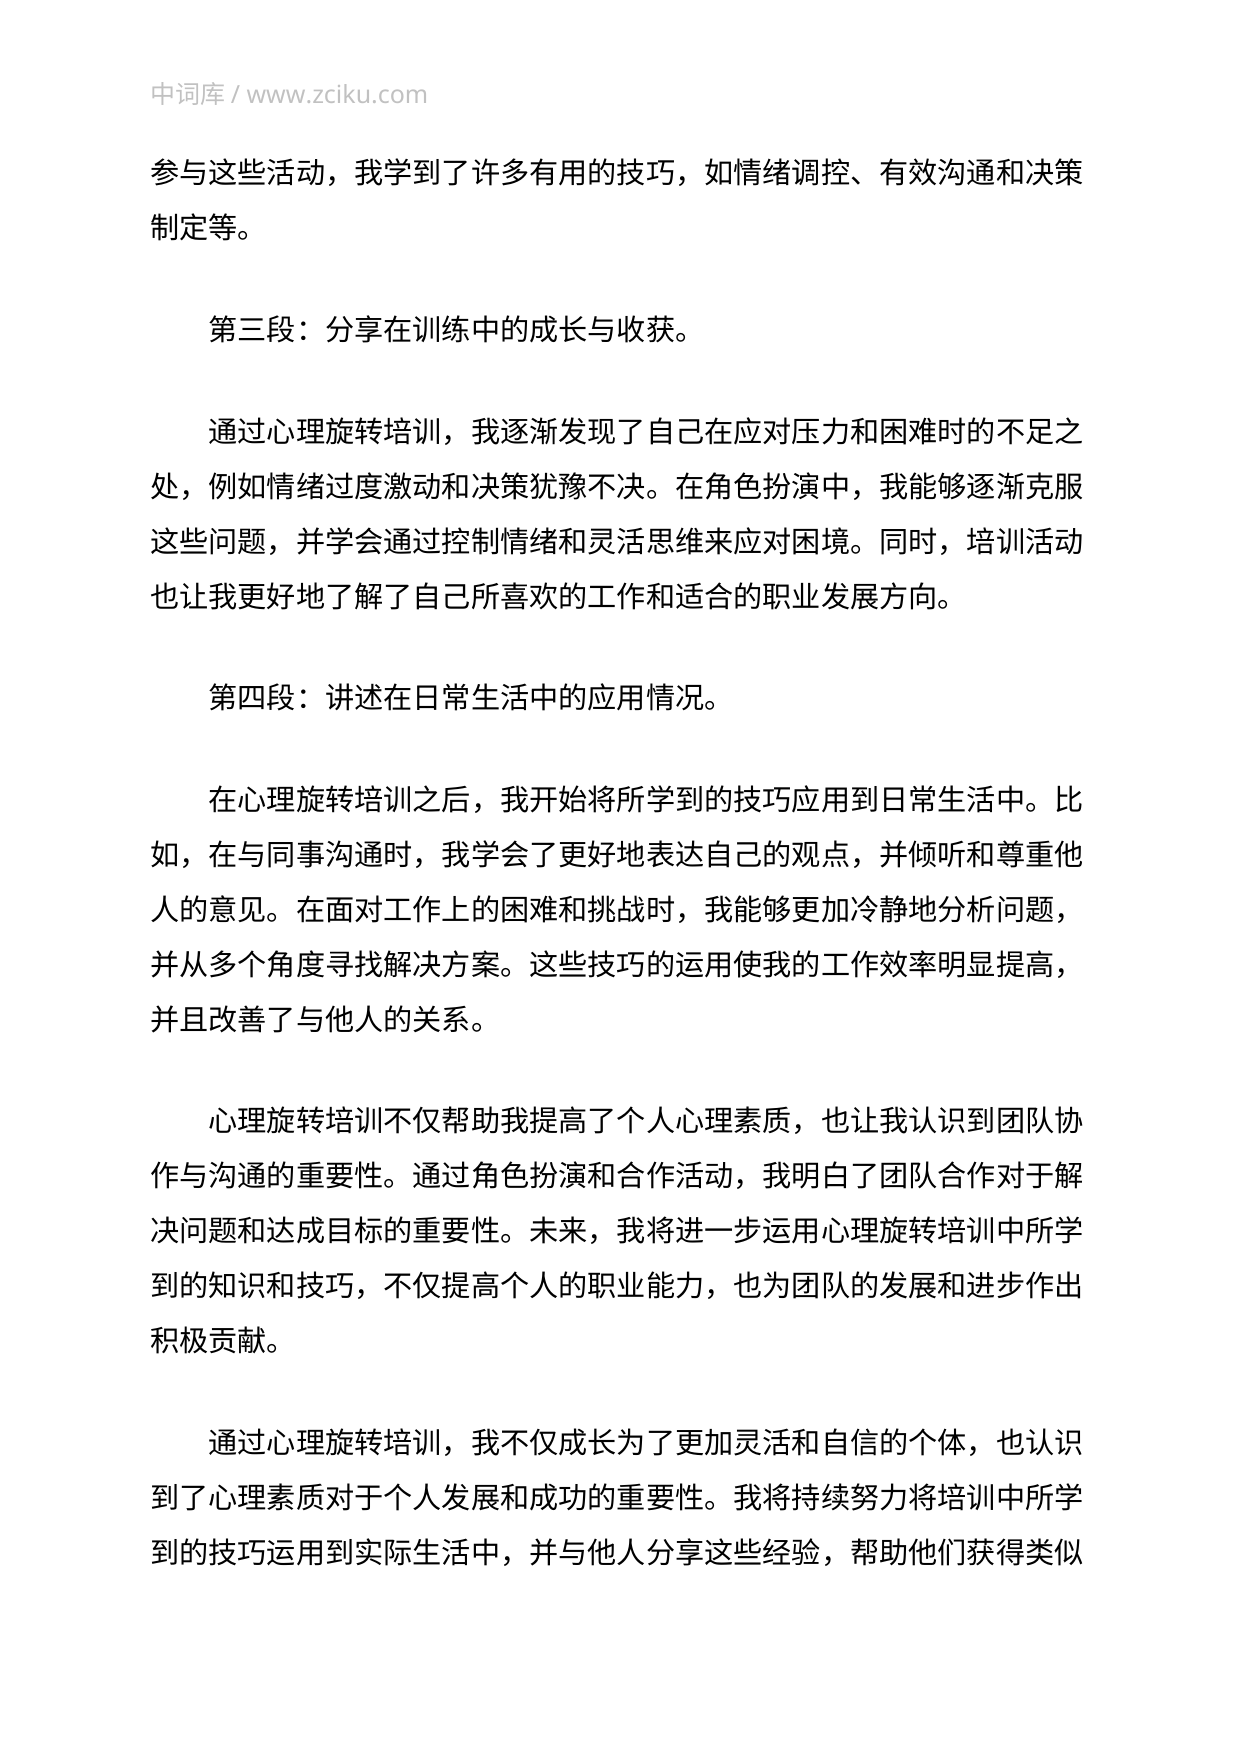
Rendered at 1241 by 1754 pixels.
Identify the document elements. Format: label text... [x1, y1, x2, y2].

text 通过心理旋转培训，我逐渐发现了自己在应对压力和困难时的不足之处，例如情绪过度激动和决策犹豫不决。在角色扮演中，我能够逐渐克服这些问题，并学会通过控制情绪和灵活思维来应对困境。同时，培训活动也让我更好地了解了自己所喜欢的工作和适合的职业发展方向。 [150, 408, 1090, 615]
text 第三段：分享在训练中的成长与收获。 [150, 307, 1090, 349]
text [150, 150, 1090, 247]
text 第四段：讲述在日常生活中的应用情况。 [150, 675, 1090, 717]
text 在心理旋转培训之后，我开始将所学到的技巧应用到日常生活中。比如，在与同事沟通时，我学会了更好地表达自己的观点，并倾听和尊重他人的意见。在面对工作上的困难和挑战时，我能够更加冷静地分析问题，并从多个角度寻找解决方案。这些技巧的运用使我的工作效率明显提高，并且改善了与他人的关系。 [150, 777, 1090, 1038]
text 心理旋转培训不仅帮助我提高了个人心理素质，也让我认识到团队协作与沟通的重要性。通过角色扮演和合作活动，我明白了团队合作对于解决问题和达成目标的重要性。未来，我将进一步运用心理旋转培训中所学到的知识和技巧，不仅提高个人的职业能力，也为团队的发展和进步作出积极贡献。 [150, 1098, 1090, 1360]
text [150, 1419, 1090, 1571]
